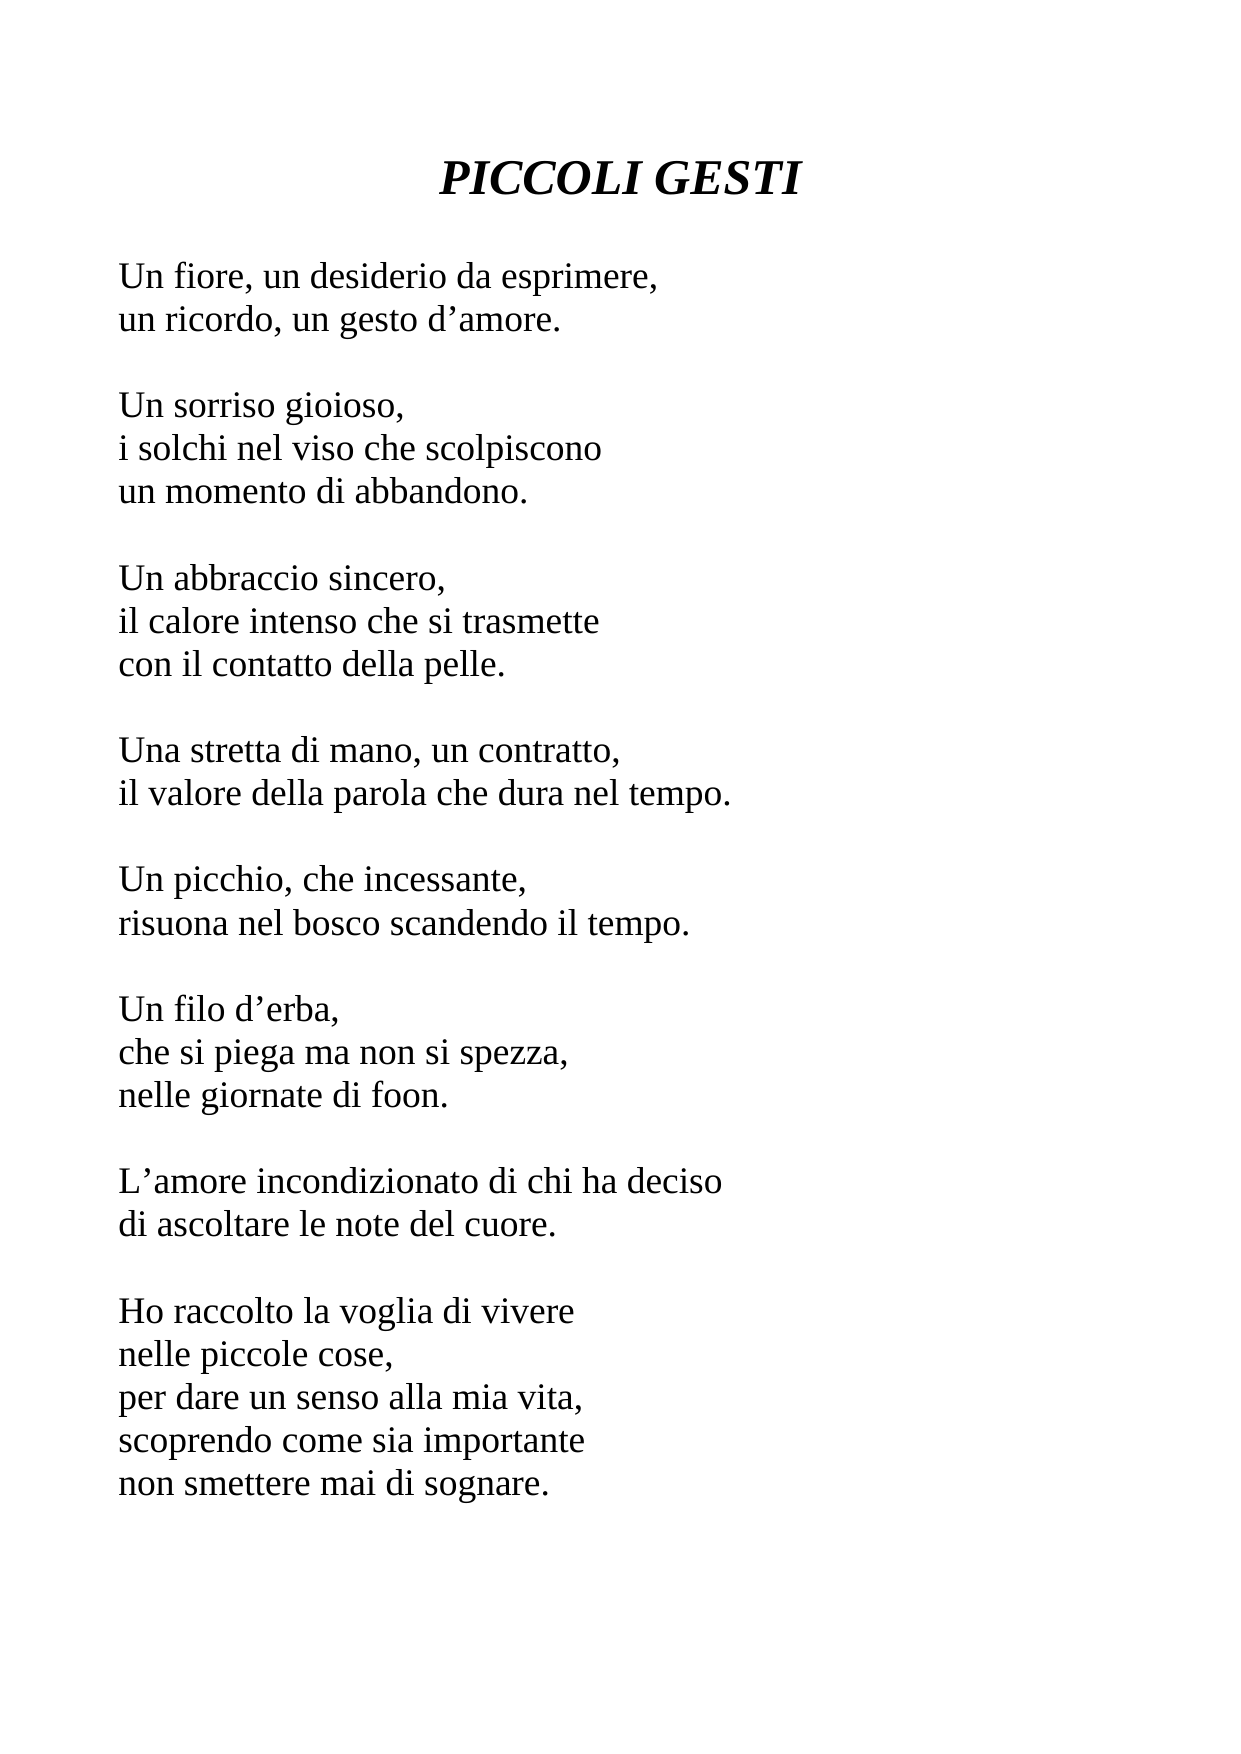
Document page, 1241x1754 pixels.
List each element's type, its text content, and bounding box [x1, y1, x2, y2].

text un ricordo, un gesto d’amore. [118, 296, 1122, 339]
text i solchi nel viso che scolpiscono [118, 426, 1122, 469]
text L’amore incondizionato di chi ha deciso [118, 1159, 1122, 1202]
text il valore della parola che dura nel tempo. [118, 771, 1122, 814]
text Un filo d’erba, [118, 986, 1122, 1029]
text non smettere mai di sognare. [118, 1461, 1122, 1504]
text PICCOLI GESTI [118, 148, 1122, 205]
text scoprendo come sia importante [118, 1417, 1122, 1461]
text Un sorriso gioioso, [118, 382, 1122, 426]
text un momento di abbandono. [118, 469, 1122, 512]
text risuona nel bosco scandendo il tempo. [118, 900, 1122, 943]
text di ascoltare le note del cuore. [118, 1202, 1122, 1245]
text per dare un senso alla mia vita, [118, 1374, 1122, 1417]
text Un fiore, un desiderio da esprimere, [118, 253, 1122, 296]
text Un picchio, che incessante, [118, 857, 1122, 900]
text Ho raccolto la voglia di vivere [118, 1288, 1122, 1331]
text con il contatto della pelle. [118, 641, 1122, 684]
text Un abbraccio sincero, [118, 555, 1122, 598]
text nelle giornate di foon. [118, 1072, 1122, 1116]
text Una stretta di mano, un contratto, [118, 727, 1122, 771]
text che si piega ma non si spezza, [118, 1029, 1122, 1072]
text nelle piccole cose, [118, 1331, 1122, 1374]
text il calore intenso che si trasmette [118, 598, 1122, 641]
